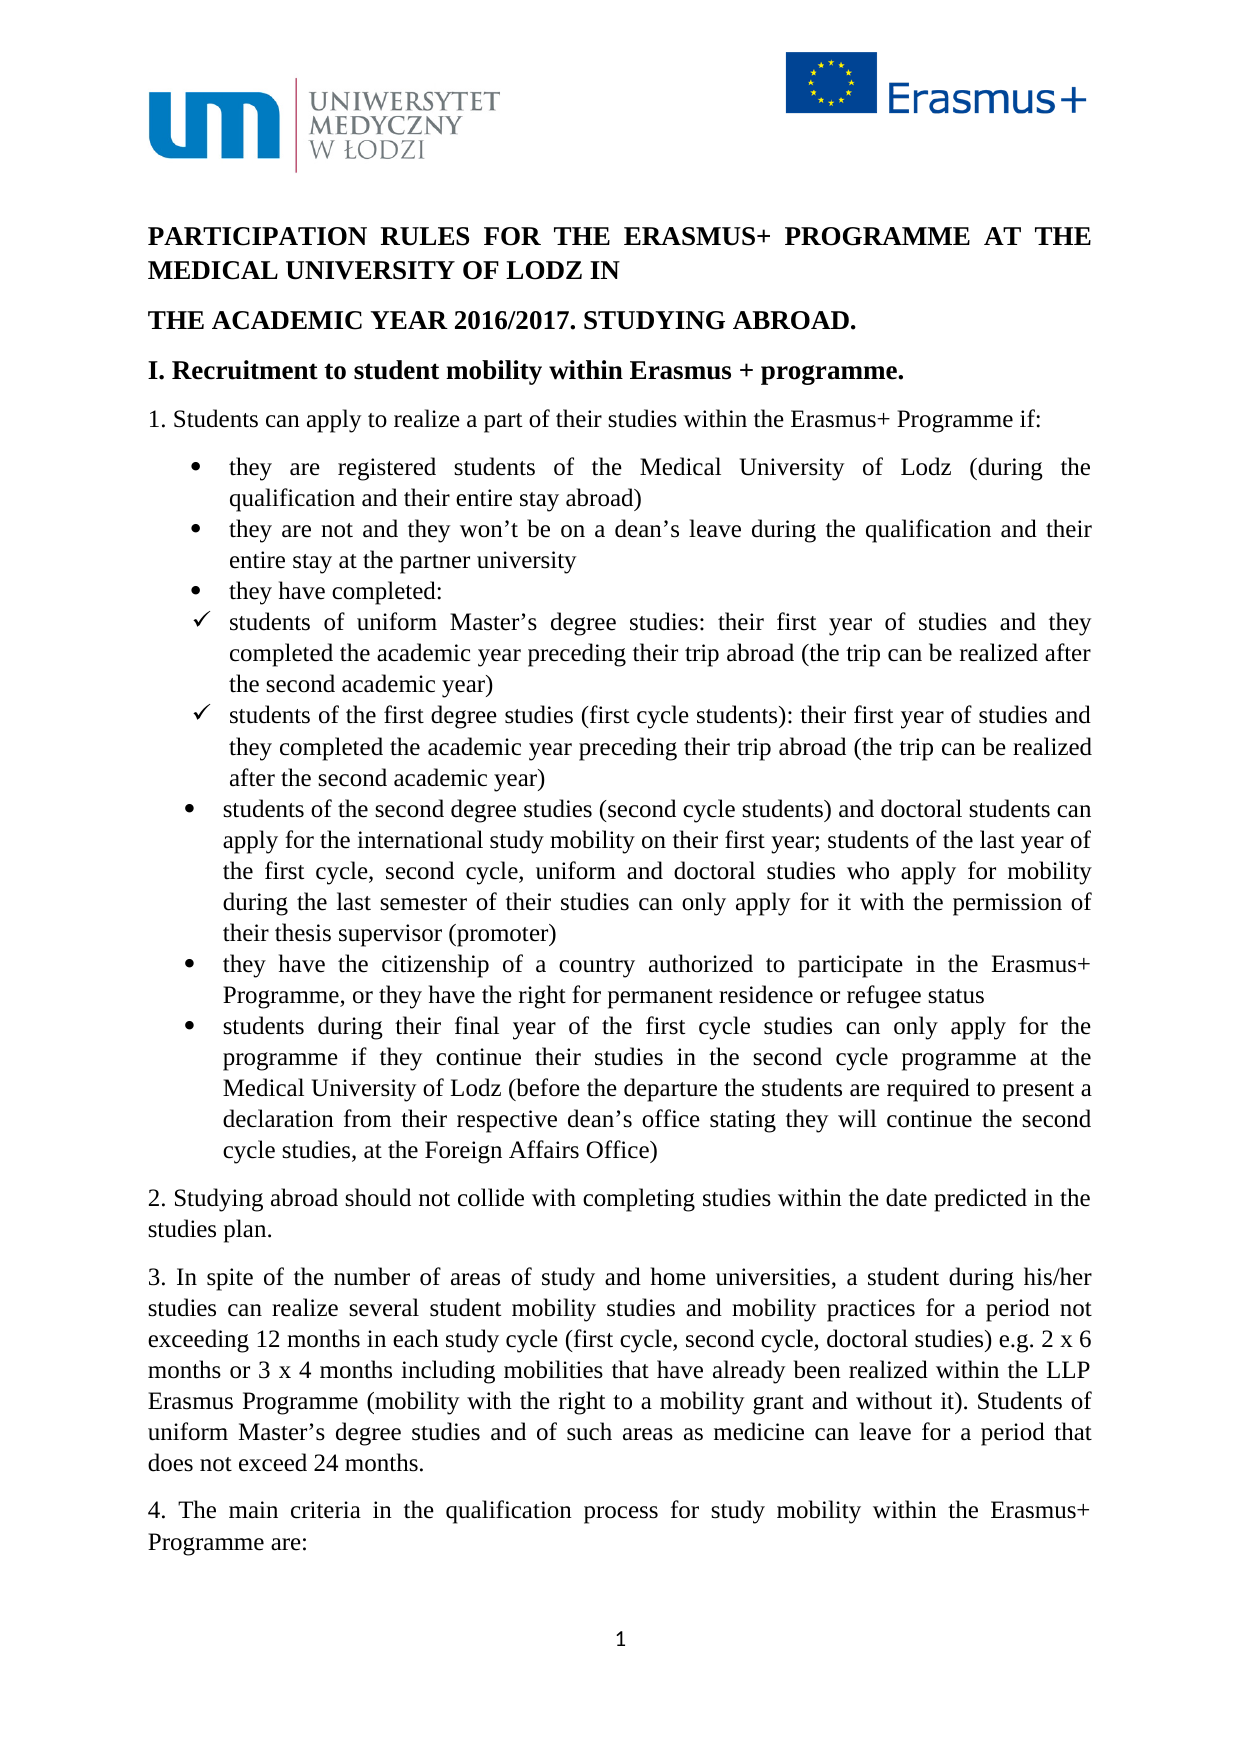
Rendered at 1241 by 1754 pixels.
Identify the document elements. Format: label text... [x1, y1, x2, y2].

list they are registered students of the Medical University of Lodz (during the qualification and their entire stay abroad) [191, 452, 1093, 512]
text 3. In spite of the number of areas of study and home universities, a student during his/her studies can realize several student mobility studies and mobility practices for a period not exceeding 12 months in each study cycle (first cycle, second cycle, doctoral studies) e.g. 2 x 6 months or 3 x 4 months including mobilities that have already been realized within the LLP Erasmus Programme (mobility with the right to a mobility grant and without it). Students of uniform Master’s degree studies and of such areas as medicine can leave for a period that does not exceed 24 months. [148, 1262, 1093, 1477]
text 2. Studying abroad should not collide with completing studies within the date predicted in the studies plan. [148, 1183, 1093, 1243]
list they have the citizenship of a country authorized to participate in the Erasmus+ Programme, or they have the right for permanent residence or refugee status [185, 949, 1093, 1009]
text THE ACADEMIC YEAR 2016/2017. STUDYING ABROAD. [148, 304, 1093, 335]
text 1. Students can apply to realize a part of their studies within the Erasmus+ Programme if: [148, 404, 1093, 433]
list students of the second degree studies (second cycle students) and doctoral students can apply for the international study mobility on their first year; students of the last year of the first cycle, second cycle, uniform and doctoral studies who apply for mobility during the last semester of their studies can only apply for it with the permission of their thesis supervisor (promoter) [185, 794, 1093, 947]
list students during their final year of the first cycle studies can only apply for the programme if they continue their studies in the second cycle programme at the Medical University of Lodz (before the departure the students are required to present a declaration from their respective dean’s office stating they will continue the second cycle studies, at the Foreign Affairs Office) [185, 1011, 1093, 1164]
list students of the first degree studies (first cycle students): their first year of studies and they completed the academic year preceding their trip abroad (the trip can be realized after the second academic year) [191, 701, 1093, 791]
text I. Recruitment to student mobility within Erasmus + programme. [148, 354, 1093, 386]
picture [147, 73, 501, 176]
text PARTICIPATION RULES FOR THE ERASMUS+ PROGRAMME AT THE MEDICAL UNIVERSITY OF LODZ IN [148, 220, 1093, 285]
list students of uniform Master’s degree studies: their first year of studies and they completed the academic year preceding their trip abroad (the trip can be realized after the second academic year) [191, 607, 1093, 698]
list they have completed: [191, 576, 1093, 605]
text 4. The main criteria in the qualification process for study mobility within the Erasmus+ Programme are: [148, 1496, 1093, 1555]
list they are not and they won’t be on a dean’s leave during the qualification and their entire stay at the partner university [191, 514, 1093, 574]
picture [785, 52, 1087, 114]
